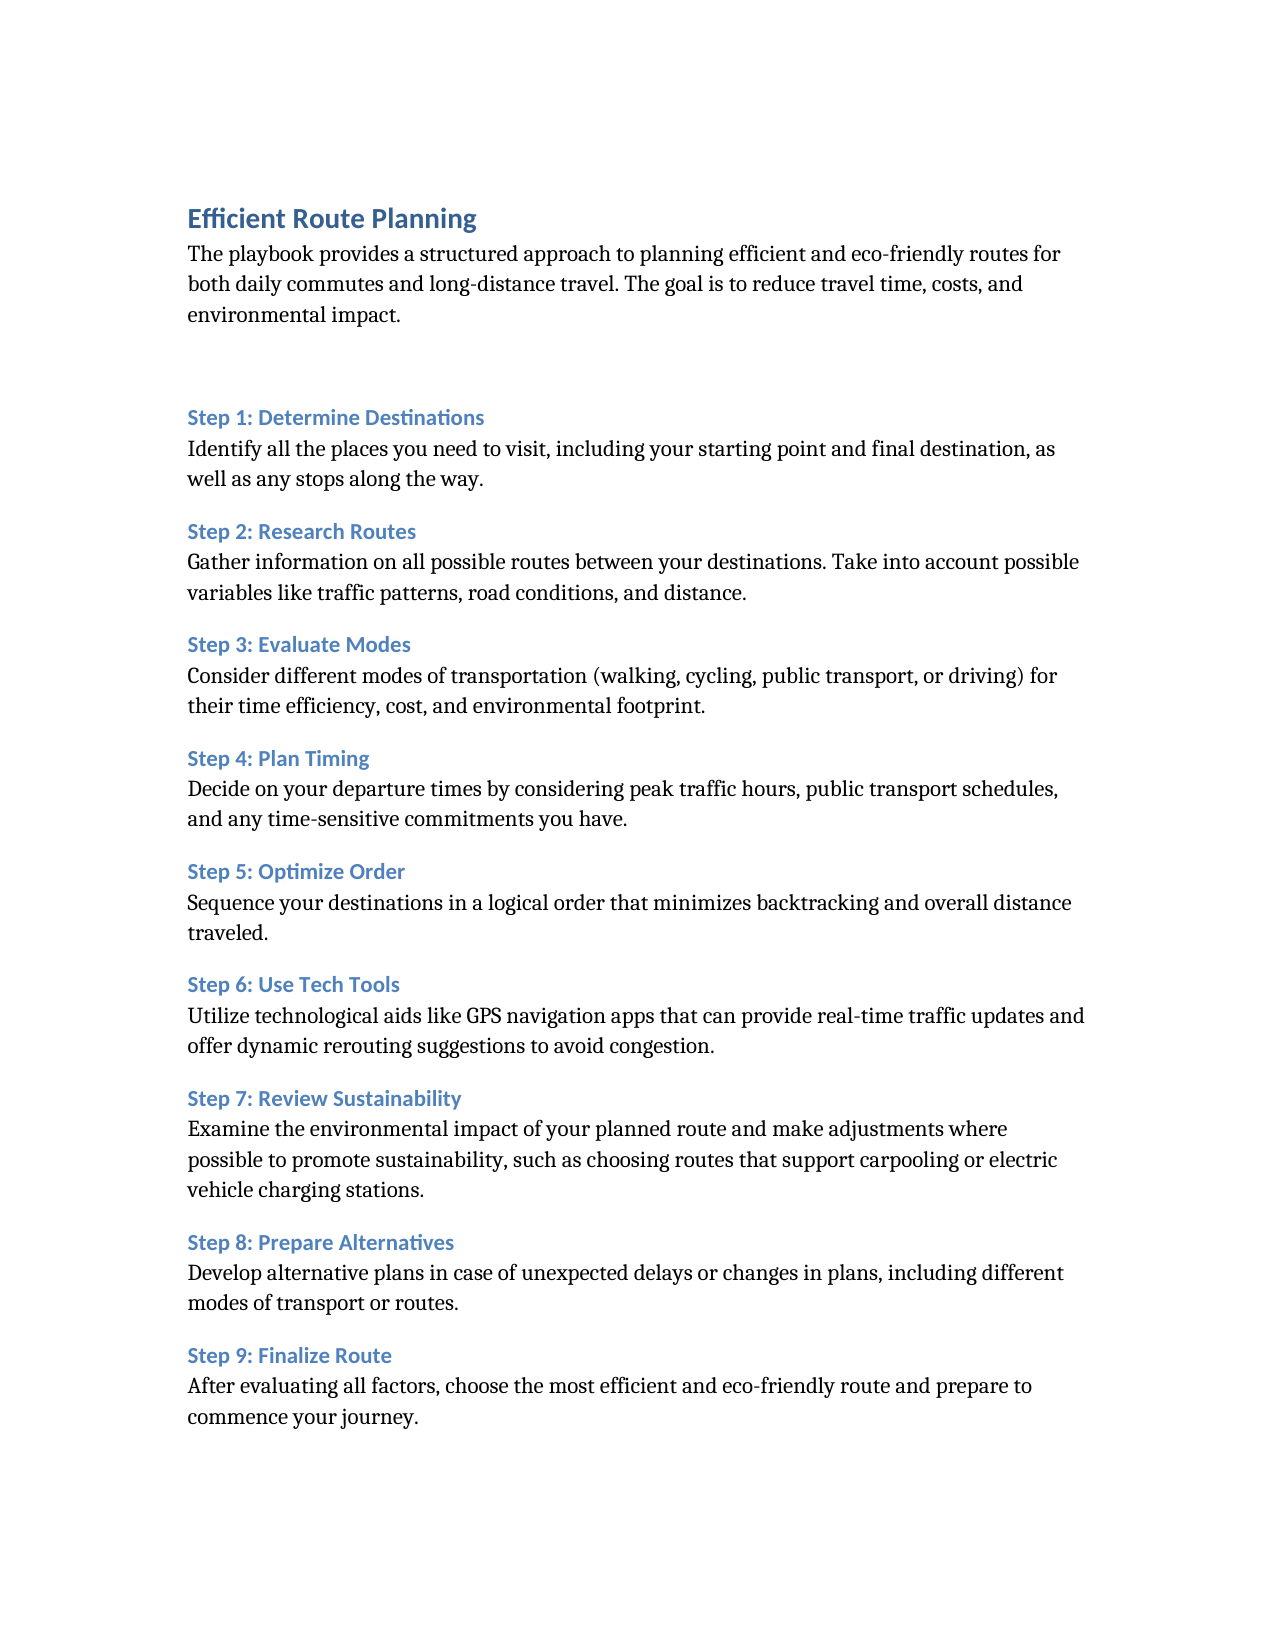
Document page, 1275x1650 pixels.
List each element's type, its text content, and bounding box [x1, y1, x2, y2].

text Develop alternative plans in case of unexpected delays or changes in plans, including different modes of transport or routes. [187, 1260, 1087, 1316]
text Examine the environmental impact of your planned route and make adjustments where possible to promote sustainability, such as choosing routes that support carpooling or electric vehicle charging stations. [187, 1116, 1087, 1203]
subtitle Step 1: Determine Destinations [187, 403, 1087, 431]
subtitle Step 2: Research Routes [187, 517, 1087, 545]
subtitle Step 9: Finalize Route [187, 1341, 1087, 1369]
text Consider different modes of transportation (walking, cycling, public transport, or driving) for their time efficiency, cost, and environmental footprint. [187, 662, 1087, 719]
subtitle Step 7: Review Sustainability [187, 1084, 1087, 1112]
text Sequence your destinations in a logical order that minimizes backtracking and overall distance traveled. [187, 889, 1087, 946]
subtitle Step 5: Optimize Order [187, 857, 1087, 885]
subtitle Efficient Route Planning [187, 200, 1087, 236]
text Identify all the places you need to visit, including your starting point and final destination, as well as any stops along the way. [187, 436, 1087, 492]
text Gather information on all possible routes between your destinations. Take into account possible variables like traffic patterns, road conditions, and distance. [187, 549, 1087, 606]
subtitle Step 6: Use Tech Tools [187, 971, 1087, 999]
subtitle Step 4: Plan Timing [187, 744, 1087, 772]
text Decide on your departure times by considering peak traffic hours, public transport schedules, and any time-sensitive commitments you have. [187, 776, 1087, 832]
text The playbook provides a structured approach to planning efficient and eco-friendly routes for both daily commutes and long-distance travel. The goal is to reduce travel time, costs, and environmental impact. [187, 241, 1087, 328]
subtitle Step 3: Evaluate Modes [187, 630, 1087, 658]
text After evaluating all factors, choose the most efficient and eco-friendly route and prepare to commence your journey. [187, 1373, 1087, 1430]
text Utilize technological aids like GPS navigation apps that can provide real-time traffic updates and offer dynamic rerouting suggestions to avoid congestion. [187, 1003, 1087, 1059]
subtitle Step 8: Prepare Alternatives [187, 1228, 1087, 1256]
